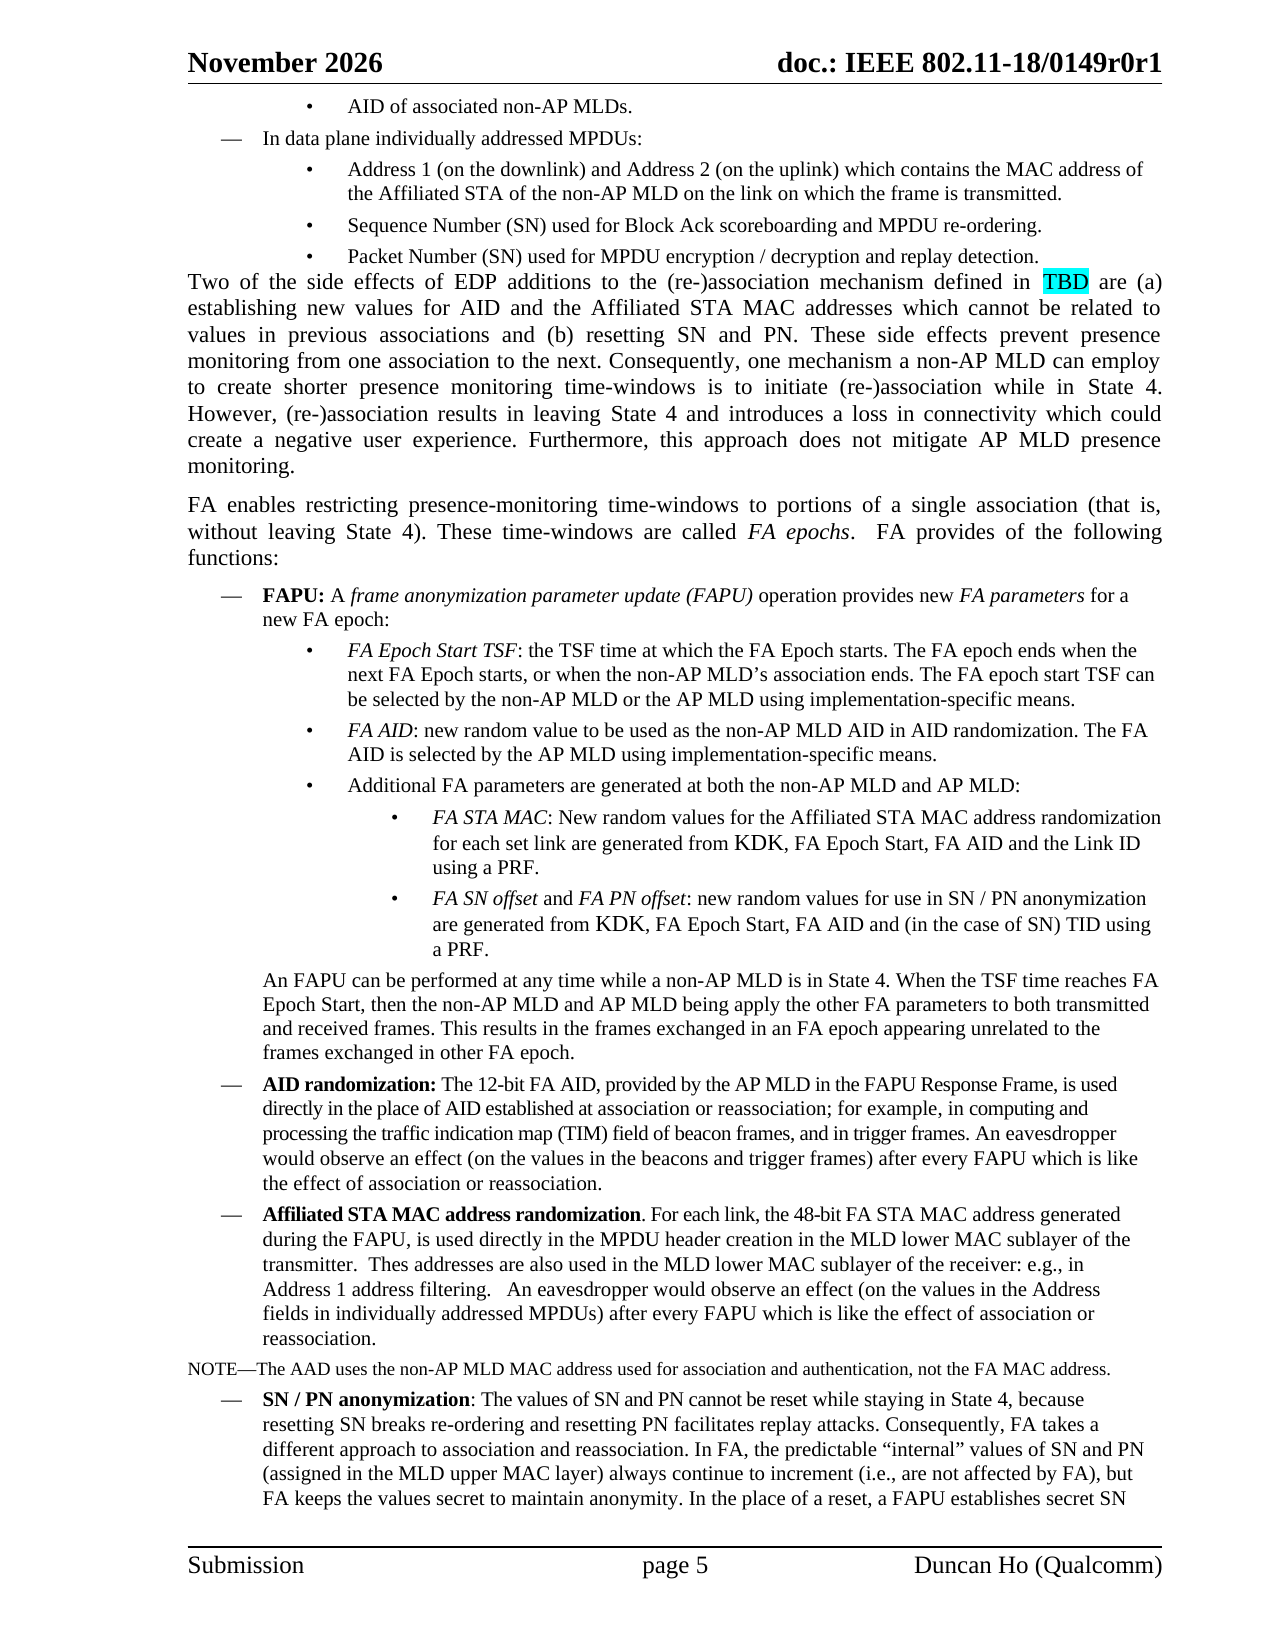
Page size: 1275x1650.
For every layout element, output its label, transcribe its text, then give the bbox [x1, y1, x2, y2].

list Affiliated STA MAC address randomization. For each link, the 48-bit FA STA MAC address generated during the FAPU, is used directly in the MPDU header creation in the MLD lower MAC sublayer of the transmitter. Thes addresses are also used in the MLD lower MAC sublayer of the receiver: e.g., in Address 1 address filtering. An eavesdropper would observe an effect (on the values in the Address fields in individually addressed MPDUs) after every FAPU which is like the effect of association or reassociation. [221, 1202, 1150, 1350]
list Additional FA parameters are generated at both the non-AP MLD and AP MLD: [306, 773, 1162, 797]
list AID randomization: The 12-bit FA AID, provided by the AP MLD in the FAPU Response Frame, is used directly in the place of AID established at association or reassociation; for example, in computing and processing the traffic indication map (TIM) field of beacon frames, and in trigger frames. An eavesdropper would observe an effect (on the values in the beacons and trigger frames) after every FAPU which is like the effect of association or reassociation. [221, 1072, 1150, 1194]
list FAPU: A frame anonymization parameter update (FAPU) operation provides new FA parameters for a new FA epoch: [221, 583, 1162, 631]
list Sequence Number (SN) used for Block Ack scoreboarding and MPDU re-ordering. [306, 213, 1162, 237]
list Packet Number (SN) used for MPDU encryption / decryption and replay detection. [306, 244, 1162, 268]
list In data plane individually addressed MPDUs: [221, 126, 1162, 150]
list FA Epoch Start TSF: the TSF time at which the FA Epoch starts. The FA epoch ends when the next FA Epoch starts, or when the non-AP MLD’s association ends. The FA epoch start TSF can be selected by the non-AP MLD or the AP MLD using implementation-specific means. [306, 638, 1162, 711]
list FA AID: new random value to be used as the non-AP MLD AID in AID randomization. The FA AID is selected by the AP MLD using implementation-specific means. [306, 718, 1162, 766]
text FA enables restricting presence-monitoring time-windows to portions of a single association (that is, without leaving State 4). These time-windows are called FA epochs. FA provides of the following functions: [187, 491, 1162, 570]
list AID of associated non-AP MLDs. [306, 94, 1162, 118]
list An FAPU can be performed at any time while a non-AP MLD is in State 4. When the TSF time reaches FA Epoch Start, then the non-AP MLD and AP MLD being apply the other FA parameters to both transmitted and received frames. This results in the frames exchanged in an FA epoch appearing unrelated to the frames exchanged in other FA epoch. [262, 968, 1162, 1064]
text Two of the side effects of EDP additions to the (re-)association mechanism defined in TBD are (a) establishing new values for AID and the Affiliated STA MAC addresses which cannot be related to values in previous associations and (b) resetting SN and PN. These side effects prevent presence monitoring from one association to the next. Consequently, one mechanism a non-AP MLD can employ to create shorter presence monitoring time-windows is to initiate (re-)association while in State 4. However, (re-)association results in leaving State 4 and introduces a loss in connectivity which could create a negative user experience. Furthermore, this approach does not mitigate AP MLD presence monitoring. [187, 268, 1162, 479]
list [221, 1387, 1150, 1510]
list FA STA MAC: New random values for the Affiliated STA MAC address randomization for each set link are generated from KDK, FA Epoch Start, FA AID and the Link ID using a PRF. [391, 804, 1162, 879]
list Address 1 (on the downlink) and Address 2 (on the uplink) which contains the MAC address of the Affiliated STA of the non-AP MLD on the link on which the frame is transmitted. [306, 157, 1162, 205]
list FA SN offset and FA PN offset: new random values for use in SN / PN anonymization are generated from KDK, FA Epoch Start, FA AID and (in the case of SN) TID using a PRF. [391, 886, 1162, 961]
text NOTE—The AAD uses the non-AP MLD MAC address used for association and authentication, not the FA MAC address. [187, 1358, 1150, 1379]
